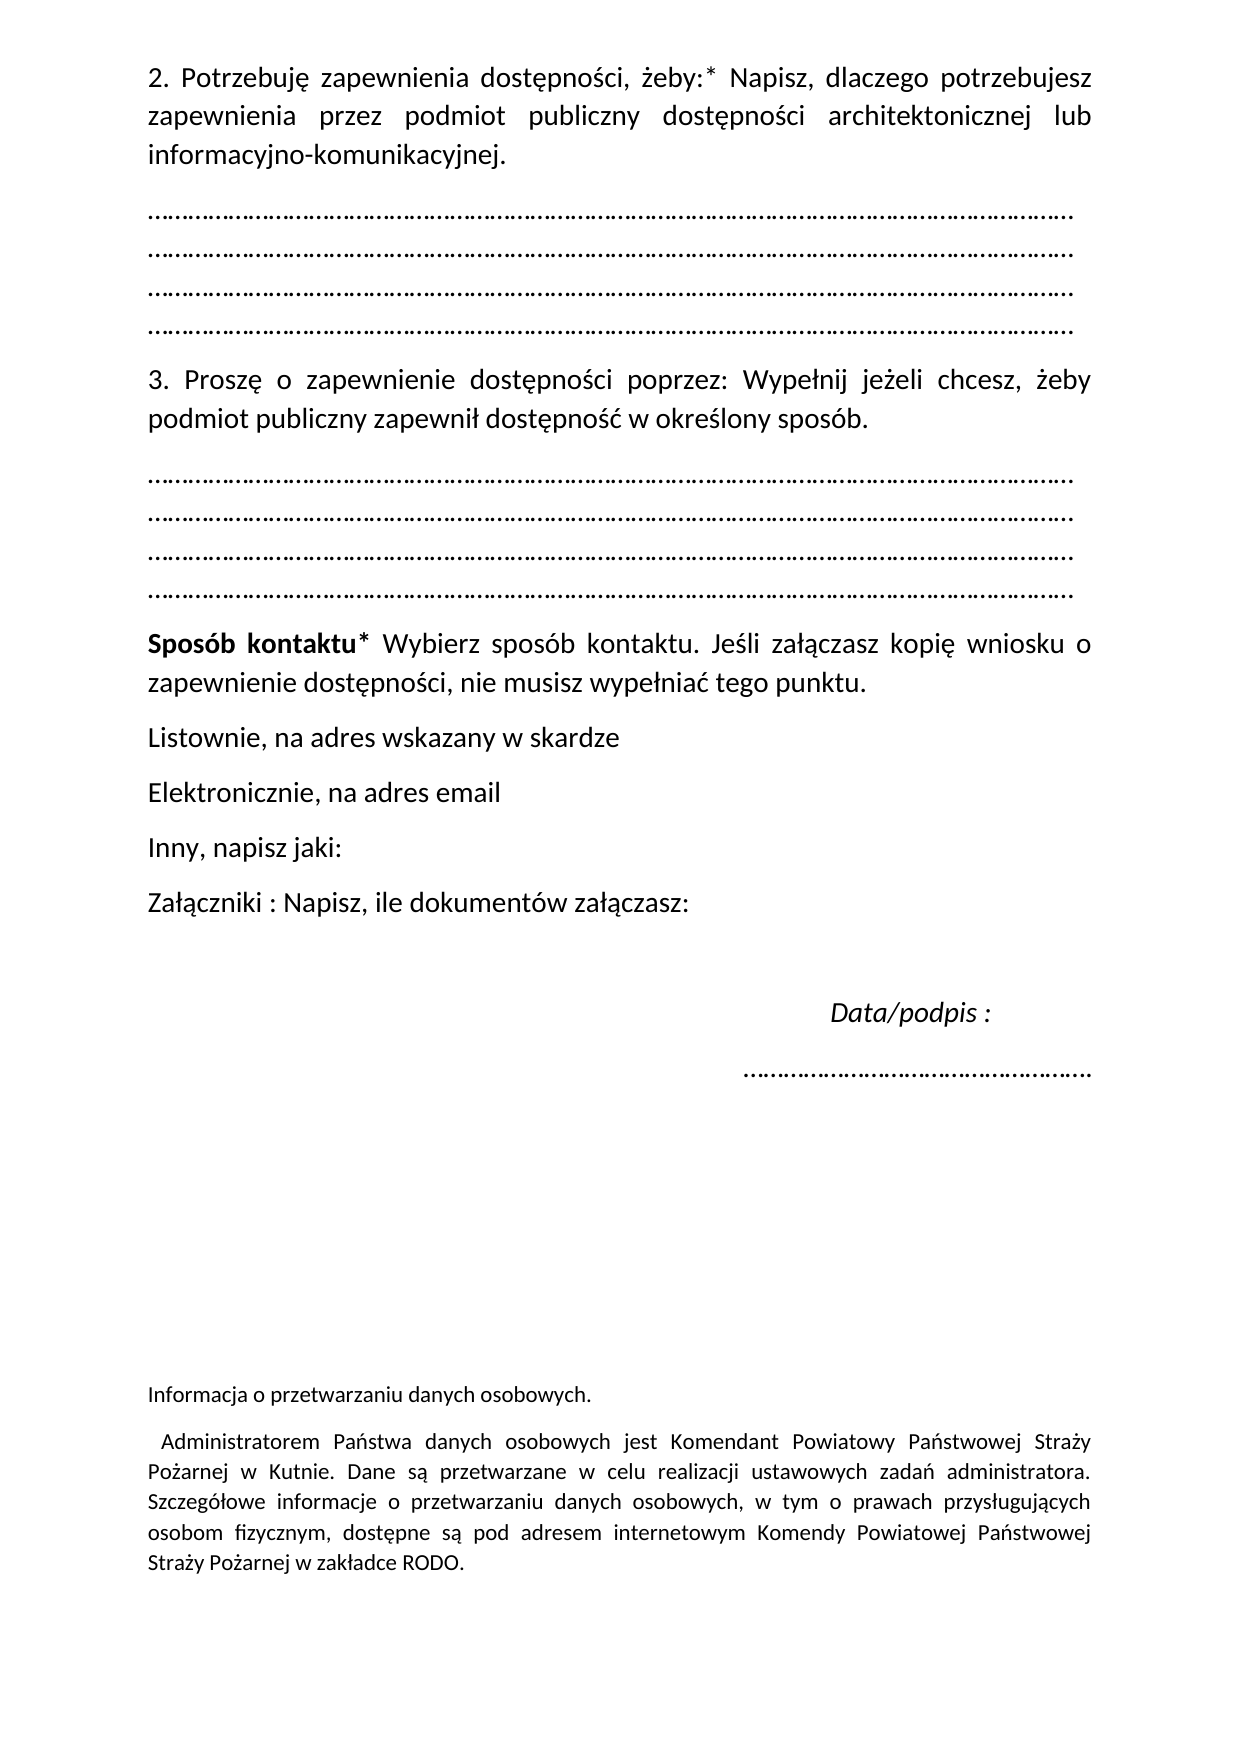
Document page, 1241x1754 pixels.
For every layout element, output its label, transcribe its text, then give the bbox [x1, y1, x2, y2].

text Informacja o przetwarzaniu danych osobowych. [148, 1380, 1093, 1408]
text 2. Potrzebuję zapewnienia dostępności, żeby:* Napisz, dlaczego potrzebujesz zapewnienia przez podmiot publiczny dostępności architektonicznej lub informacyjno-komunikacyjnej. [148, 59, 1093, 172]
text Data/podpis : [148, 994, 1093, 1030]
text Inny, napisz jaki: [148, 829, 1093, 865]
text 3. Proszę o zapewnienie dostępności poprzez: Wypełnij jeżeli chcesz, żeby podmiot publiczny zapewnił dostępność w określony sposób. [148, 361, 1093, 436]
text Załączniki : Napisz, ile dokumentów załączasz: [148, 884, 1093, 920]
text Sposób kontaktu* Wybierz sposób kontaktu. Jeśli załączasz kopię wniosku o zapewnienie dostępności, nie musisz wypełniać tego punktu. [148, 625, 1093, 699]
text Administratorem Państwa danych osobowych jest Komendant Powiatowy Państwowej Straży Pożarnej w Kutnie. Dane są przetwarzane w celu realizacji ustawowych zadań administratora. Szczegółowe informacje o przetwarzaniu danych osobowych, w tym o prawach przysługujących osobom fizycznym, dostępne są pod adresem internetowym Komendy Powiatowej Państwowej Straży Pożarnej w zakładce RODO. [148, 1427, 1093, 1576]
text ……………………………………………. [148, 1049, 1093, 1085]
text Listownie, na adres wskazany w skardze [148, 719, 1093, 754]
text Elektronicznie, na adres email [148, 774, 1093, 810]
